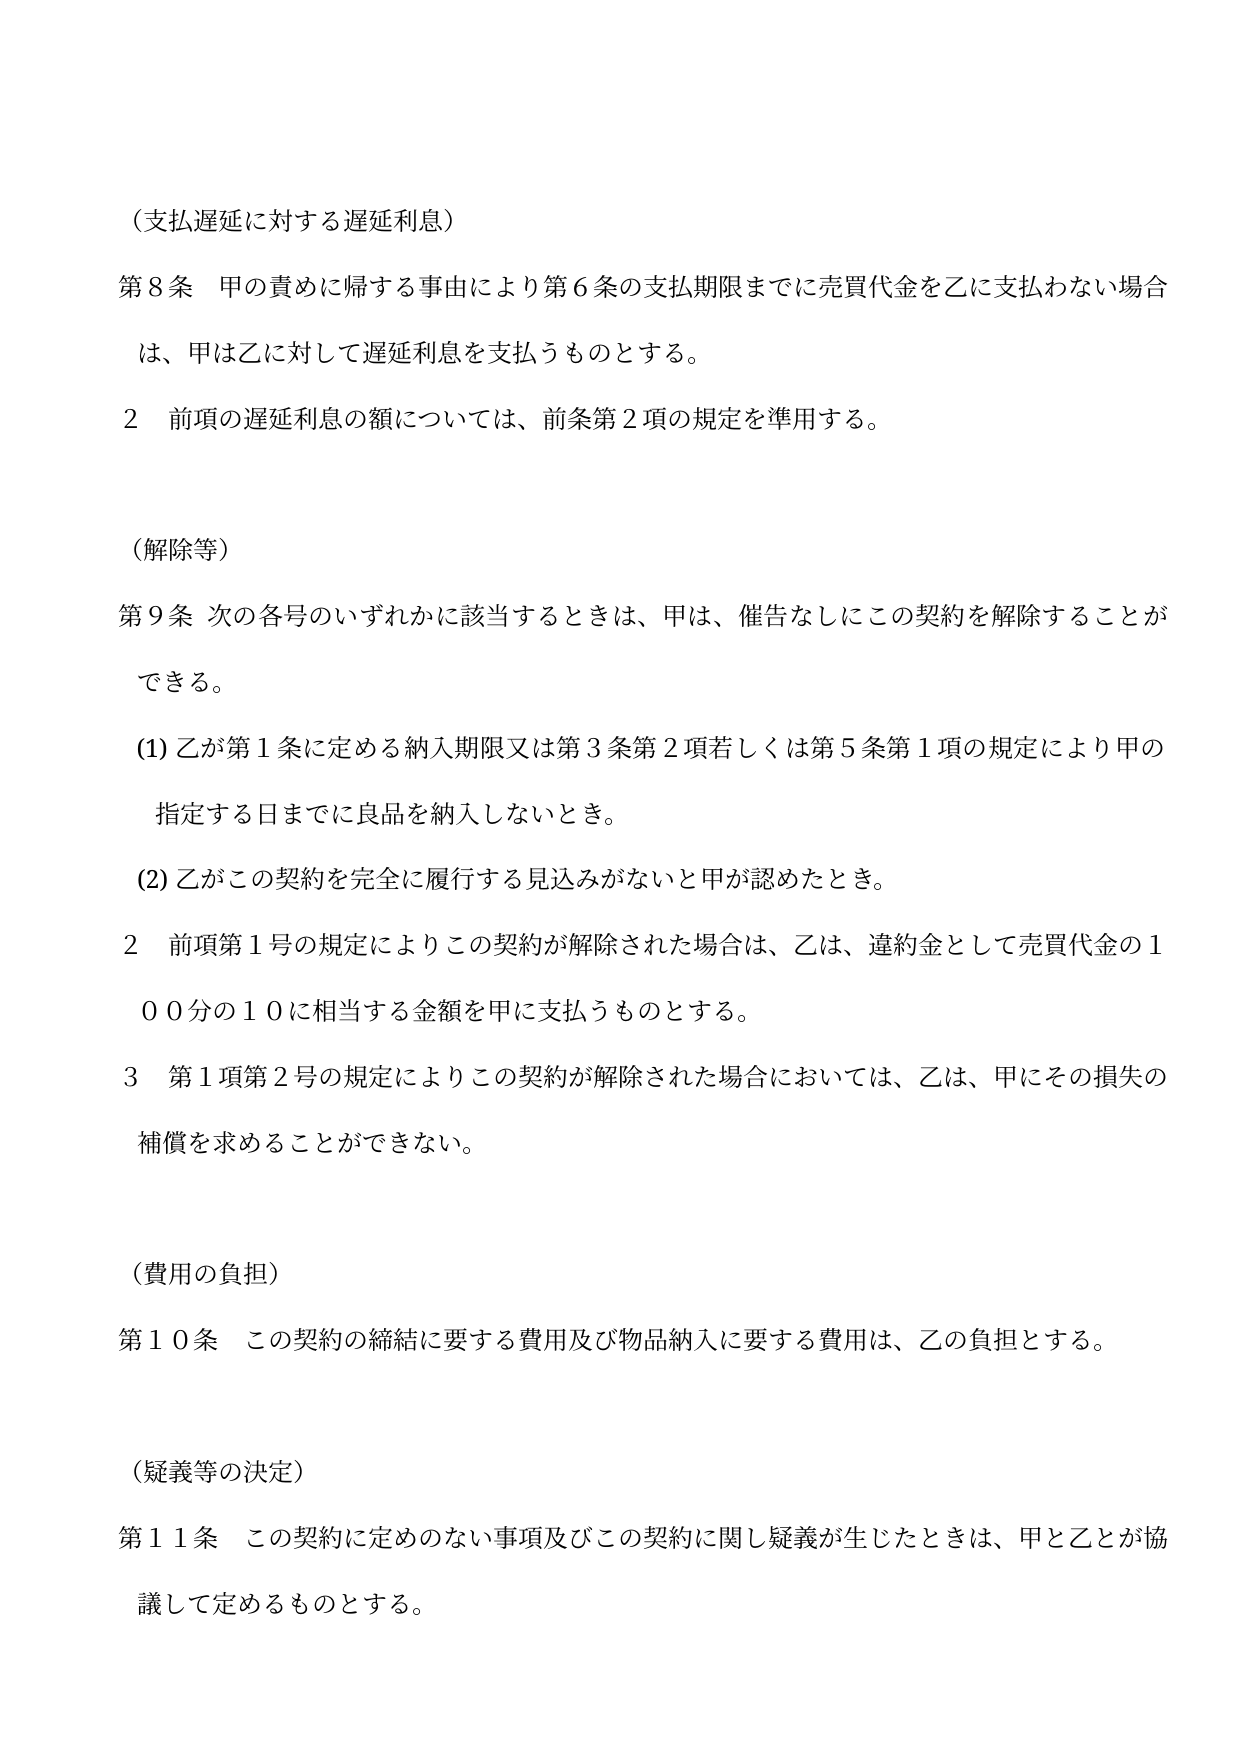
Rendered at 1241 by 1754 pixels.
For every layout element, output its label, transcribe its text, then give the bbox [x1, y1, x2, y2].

text （解除等） [118, 516, 1169, 582]
text ２ 前項第１号の規定によりこの契約が解除された場合は、乙は、違約金として売買代金の１００分の１０に相当する金額を甲に支払うものとする。 [118, 911, 1169, 1043]
text 第９条 次の各号のいずれかに該当するときは、甲は、催告なしにこの契約を解除することができる。 [118, 582, 1169, 713]
text （費用の負担） [118, 1240, 1169, 1306]
text ２ 前項の遅延利息の額については、前条第２項の規定を準用する。 [118, 384, 1169, 450]
text 第１１条 この契約に定めのない事項及びこの契約に関し疑義が生じたときは、甲と乙とが協議して定めるものとする。 [118, 1503, 1169, 1635]
text 第１０条 この契約の締結に要する費用及び物品納入に要する費用は、乙の負担とする。 [118, 1306, 1169, 1372]
text ３ 第１項第２号の規定によりこの契約が解除された場合においては、乙は、甲にその損失の補償を求めることができない。 [118, 1043, 1169, 1174]
text （疑義等の決定） [118, 1438, 1169, 1503]
text 第８条 甲の責めに帰する事由により第６条の支払期限までに売買代金を乙に支払わない場合は、甲は乙に対して遅延利息を支払うものとする。 [118, 253, 1169, 384]
text （支払遅延に対する遅延利息） [118, 187, 1169, 253]
text (2) 乙がこの契約を完全に履行する見込みがないと甲が認めたとき。 [118, 845, 1169, 911]
text (1) 乙が第１条に定める納入期限又は第３条第２項若しくは第５条第１項の規定により甲の指定する日までに良品を納入しないとき。 [136, 713, 1169, 845]
